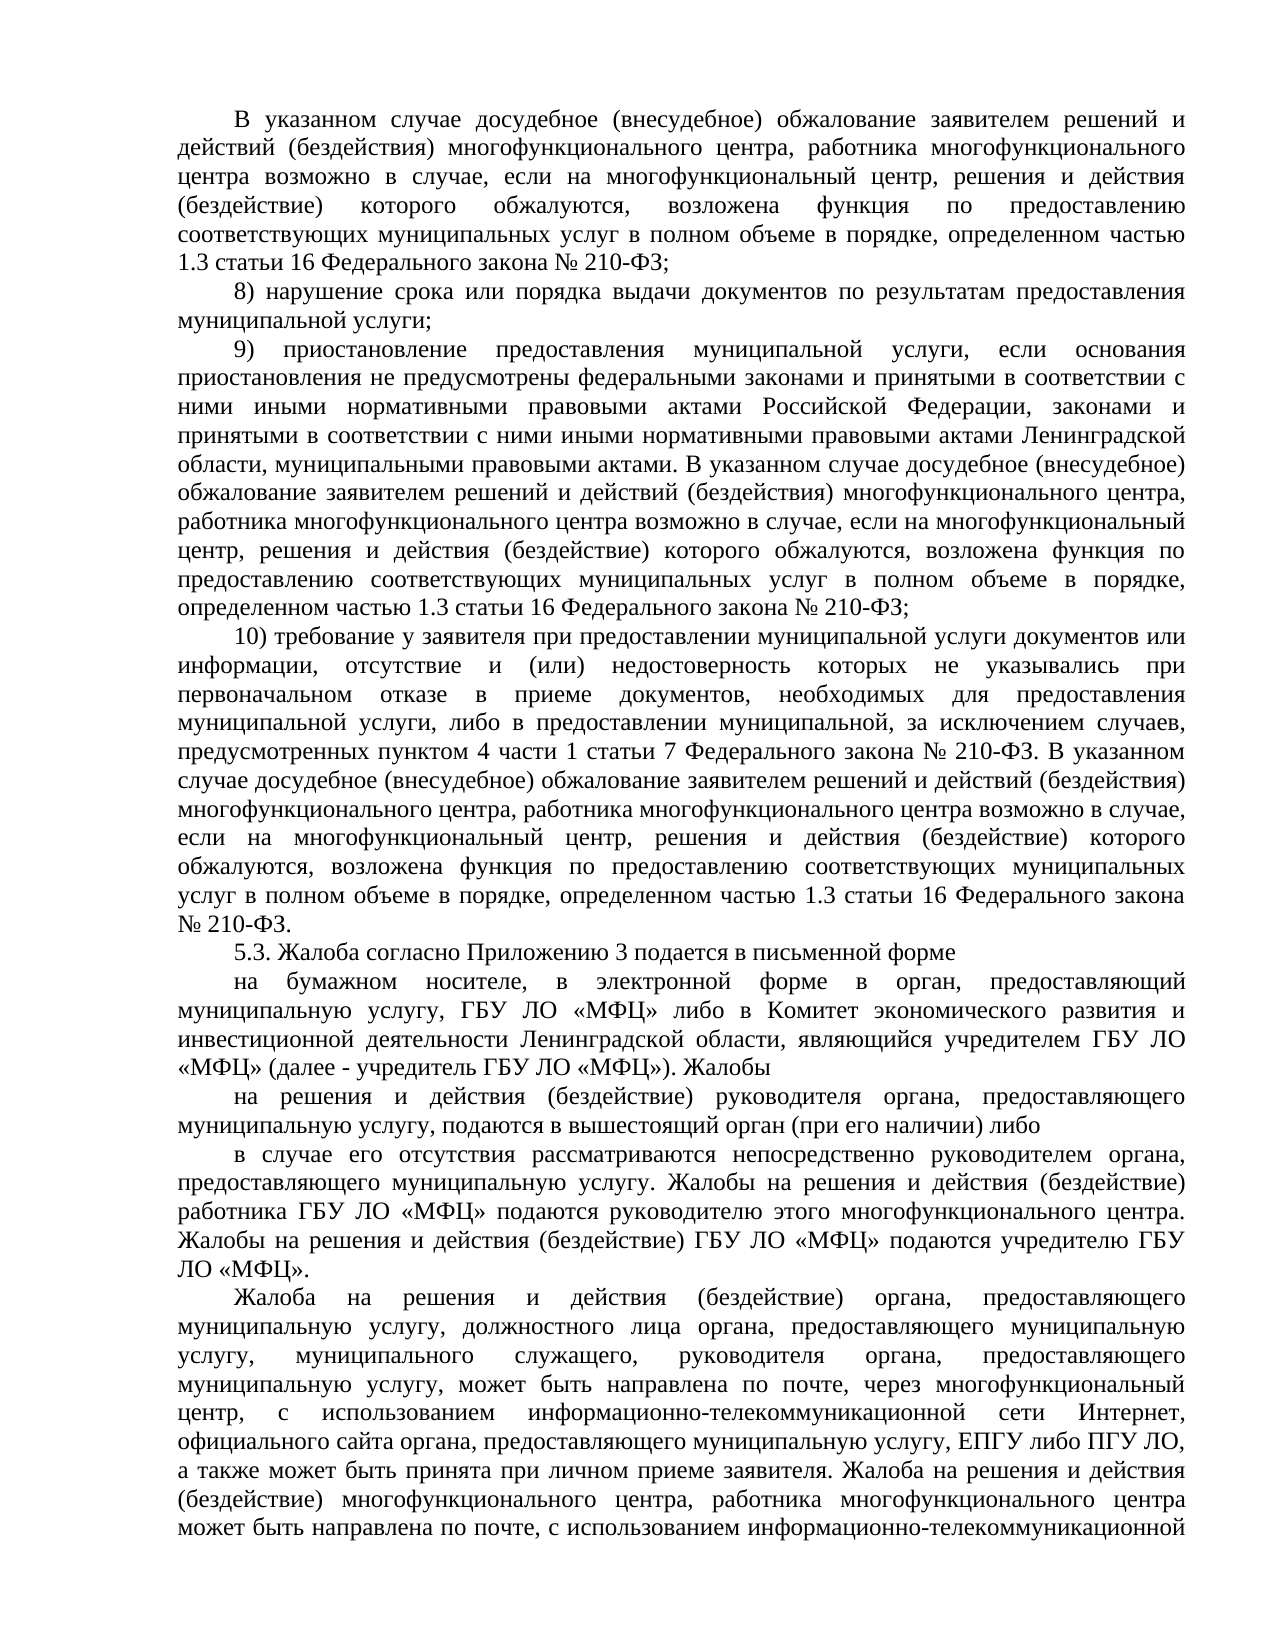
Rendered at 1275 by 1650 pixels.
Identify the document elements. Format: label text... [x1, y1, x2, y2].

text на решения и действия (бездействие) руководителя органа, предоставляющего муниципальную услугу, подаются в вышестоящий орган (при его наличии) либо [177, 1081, 1186, 1139]
text в случае его отсутствия рассматриваются непосредственно руководителем органа, предоставляющего муниципальную услугу. Жалобы на решения и действия (бездействие) работника ГБУ ЛО «МФЦ» подаются руководителю этого многофункционального центра. Жалобы на решения и действия (бездействие) ГБУ ЛО «МФЦ» подаются учредителю ГБУ ЛО «МФЦ». [177, 1139, 1186, 1282]
text 8) нарушение срока или порядка выдачи документов по результатам предоставления муниципальной услуги; [177, 276, 1186, 334]
text 9) приостановление предоставления муниципальной услуги, если основания приостановления не предусмотрены федеральными законами и принятыми в соответствии с ними иными нормативными правовыми актами Российской Федерации, законами и принятыми в соответствии с ними иными нормативными правовыми актами Ленинградской области, муниципальными правовыми актами. В указанном случае досудебное (внесудебное) обжалование заявителем решений и действий (бездействия) многофункционального центра, работника многофункционального центра возможно в случае, если на многофункциональный центр, решения и действия (бездействие) которого обжалуются, возложена функция по предоставлению соответствующих муниципальных услуг в полном объеме в порядке, определенном частью 1.3 статьи 16 Федерального закона № 210-ФЗ; [177, 334, 1186, 621]
text В указанном случае досудебное (внесудебное) обжалование заявителем решений и действий (бездействия) многофункционального центра, работника многофункционального центра возможно в случае, если на многофункциональный центр, решения и действия (бездействие) которого обжалуются, возложена функция по предоставлению соответствующих муниципальных услуг в полном объеме в порядке, определенном частью 1.3 статьи 16 Федерального закона № 210-ФЗ; [177, 104, 1186, 276]
text 5.3. Жалоба согласно Приложению 3 подается в письменной форме [177, 937, 1186, 966]
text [177, 1282, 1186, 1541]
text на бумажном носителе, в электронной форме в орган, предоставляющий муниципальную услугу, ГБУ ЛО «МФЦ» либо в Комитет экономического развития и инвестиционной деятельности Ленинградской области, являющийся учредителем ГБУ ЛО «МФЦ» (далее - учредитель ГБУ ЛО «МФЦ»). Жалобы [177, 966, 1186, 1081]
text 10) требование у заявителя при предоставлении муниципальной услуги документов или информации, отсутствие и (или) недостоверность которых не указывались при первоначальном отказе в приеме документов, необходимых для предоставления муниципальной услуги, либо в предоставлении муниципальной, за исключением случаев, предусмотренных пунктом 4 части 1 статьи 7 Федерального закона № 210-ФЗ. В указанном случае досудебное (внесудебное) обжалование заявителем решений и действий (бездействия) многофункционального центра, работника многофункционального центра возможно в случае, если на многофункциональный центр, решения и действия (бездействие) которого обжалуются, возложена функция по предоставлению соответствующих муниципальных услуг в полном объеме в порядке, определенном частью 1.3 статьи 16 Федерального закона № 210-ФЗ. [177, 621, 1186, 937]
